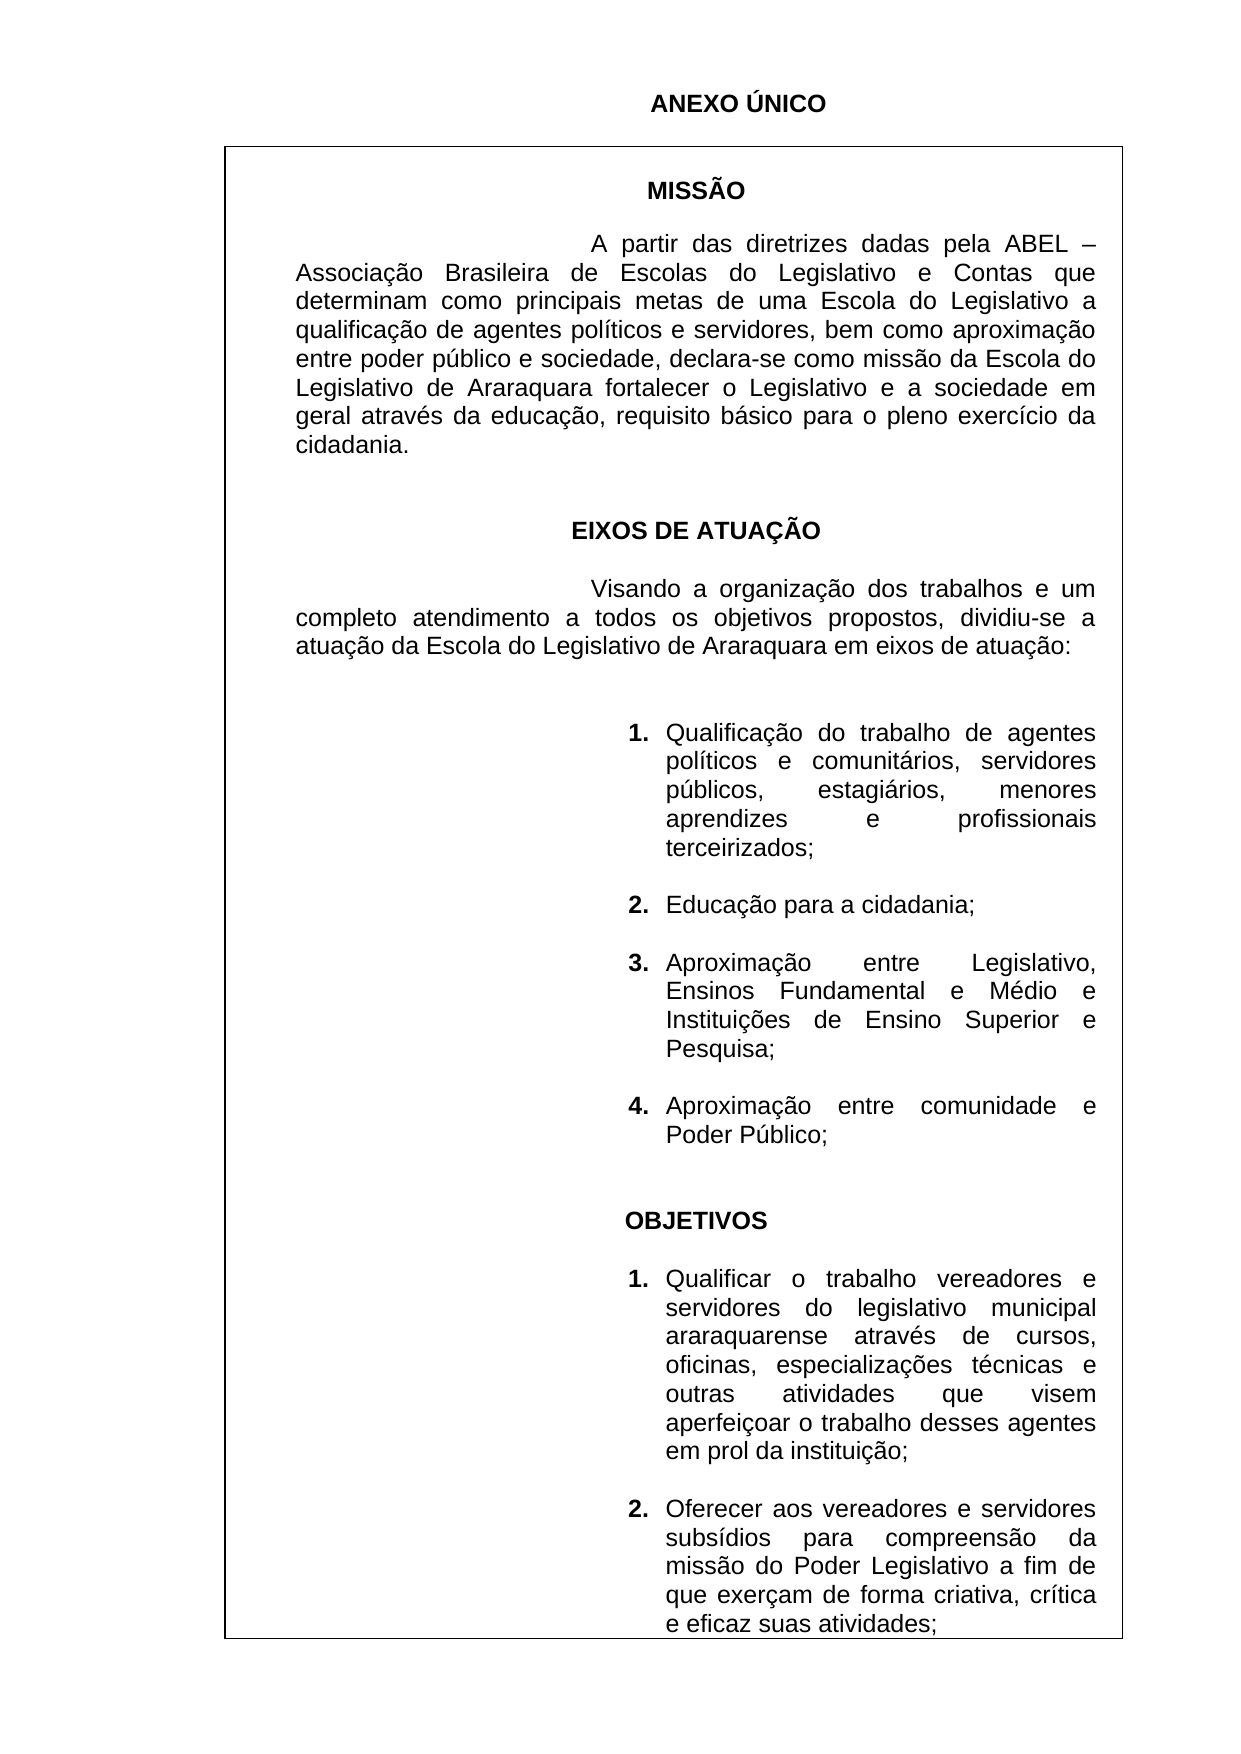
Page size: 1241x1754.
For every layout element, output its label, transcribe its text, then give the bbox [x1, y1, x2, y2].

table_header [226, 147, 1122, 1637]
text ANEXO ÚNICO [236, 89, 1240, 117]
